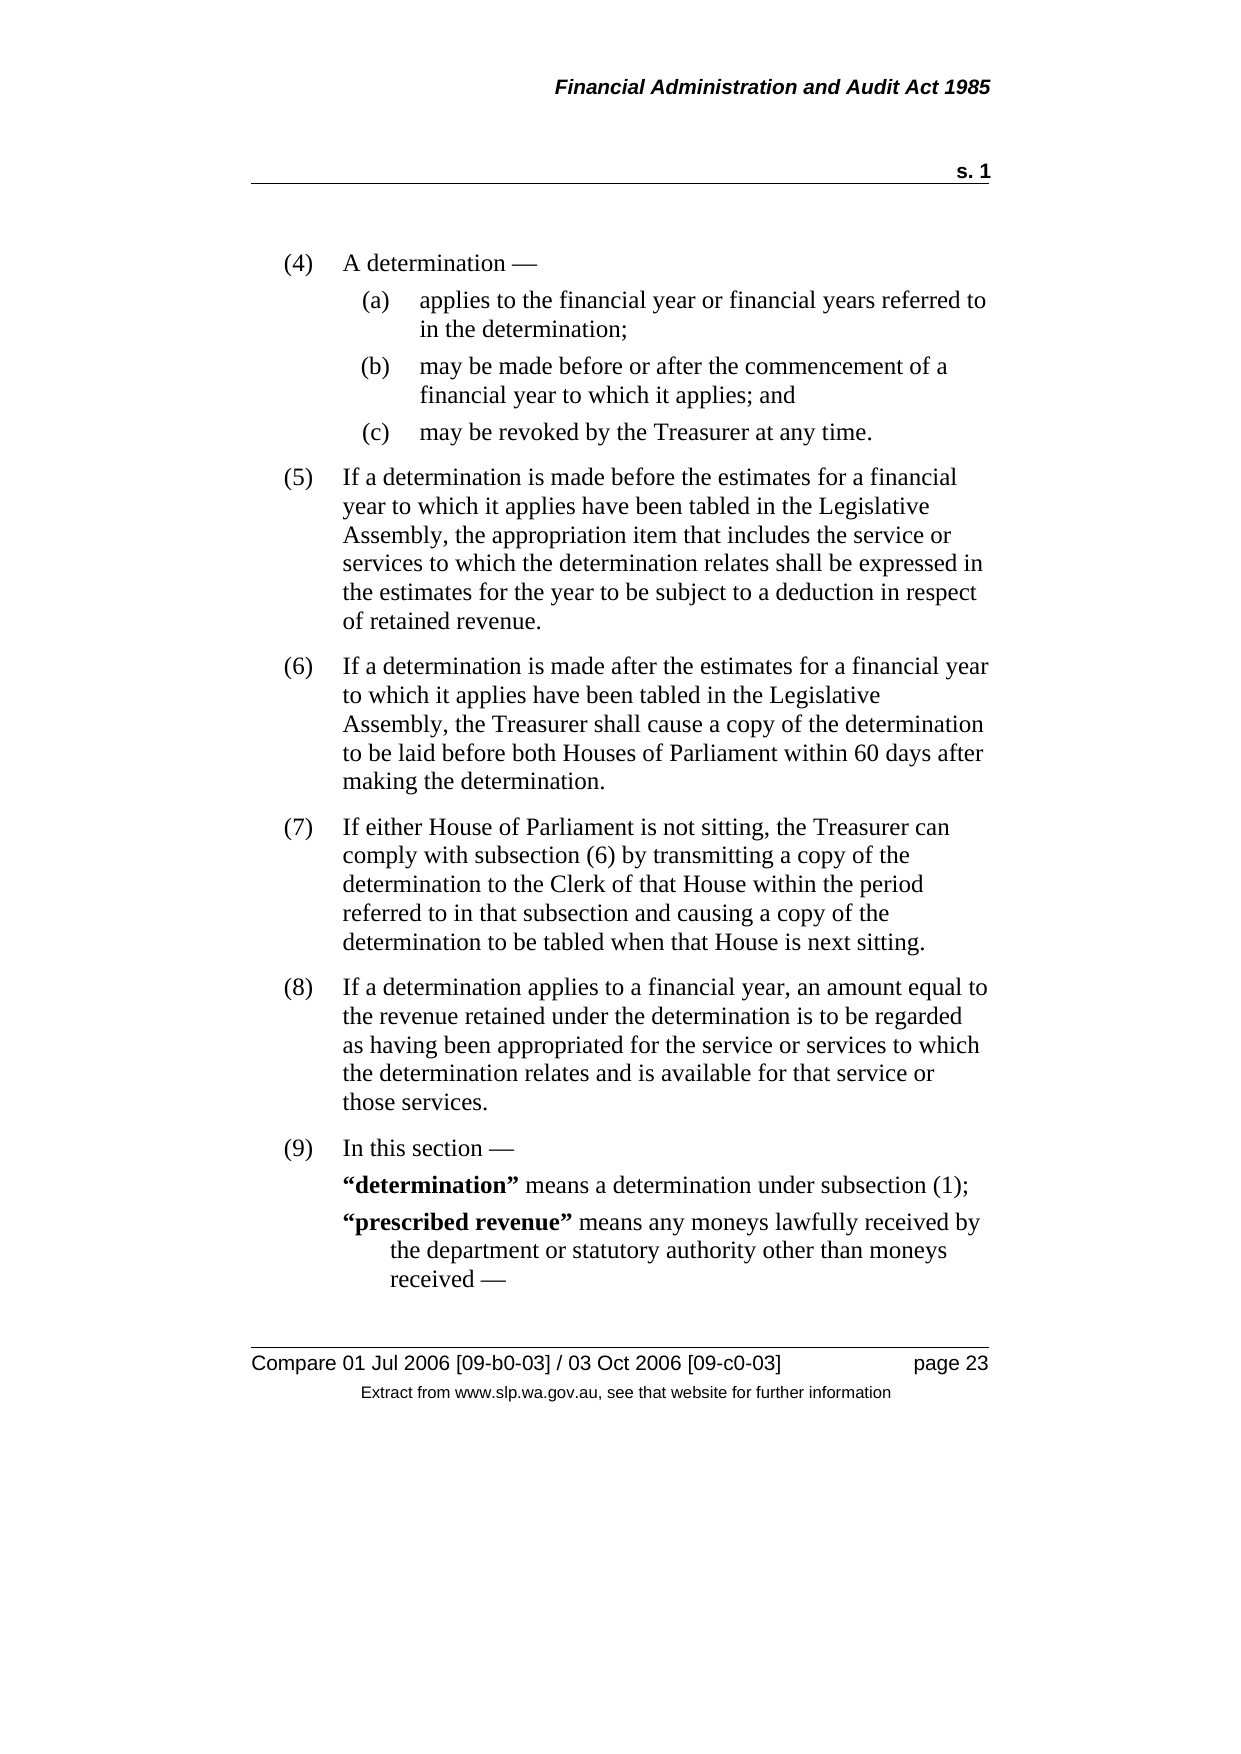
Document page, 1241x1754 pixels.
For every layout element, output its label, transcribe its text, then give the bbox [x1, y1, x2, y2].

text (7) If either House of Parliament is not sitting, the Treasurer can comply with subsection (6) by transmitting a copy of the determination to the Clerk of that House within the period referred to in that subsection and causing a copy of the determination to be tabled when that House is next sitting. [251, 812, 989, 956]
text “determination” means a determination under subsection (1); [251, 1170, 989, 1198]
text (a) applies to the financial year or financial years referred to in the determination; [251, 285, 989, 343]
text (9) In this section — [251, 1133, 989, 1161]
text (8) If a determination applies to a financial year, an amount equal to the revenue retained under the determination is to be regarded as having been appropriated for the service or services to which the determination relates and is available for that service or those services. [251, 972, 989, 1116]
text (6) If a determination is made after the estimates for a financial year to which it applies have been tabled in the Legislative Assembly, the Treasurer shall cause a copy of the determination to be laid before both Houses of Parliament within 60 days after making the determination. [251, 651, 989, 795]
text (b) may be made before or after the commencement of a financial year to which it applies; and [251, 351, 989, 408]
text (5) If a determination is made before the estimates for a financial year to which it applies have been tabled in the Legislative Assembly, the appropriation item that includes the service or services to which the determination relates shall be expressed in the estimates for the year to be subject to a deduction in respect of retained revenue. [251, 462, 989, 635]
text “prescribed revenue” means any moneys lawfully received by the department or statutory authority other than moneys received — [251, 1207, 989, 1293]
text (4) A determination — [251, 248, 989, 277]
text (c) may be revoked by the Treasurer at any time. [251, 417, 989, 446]
